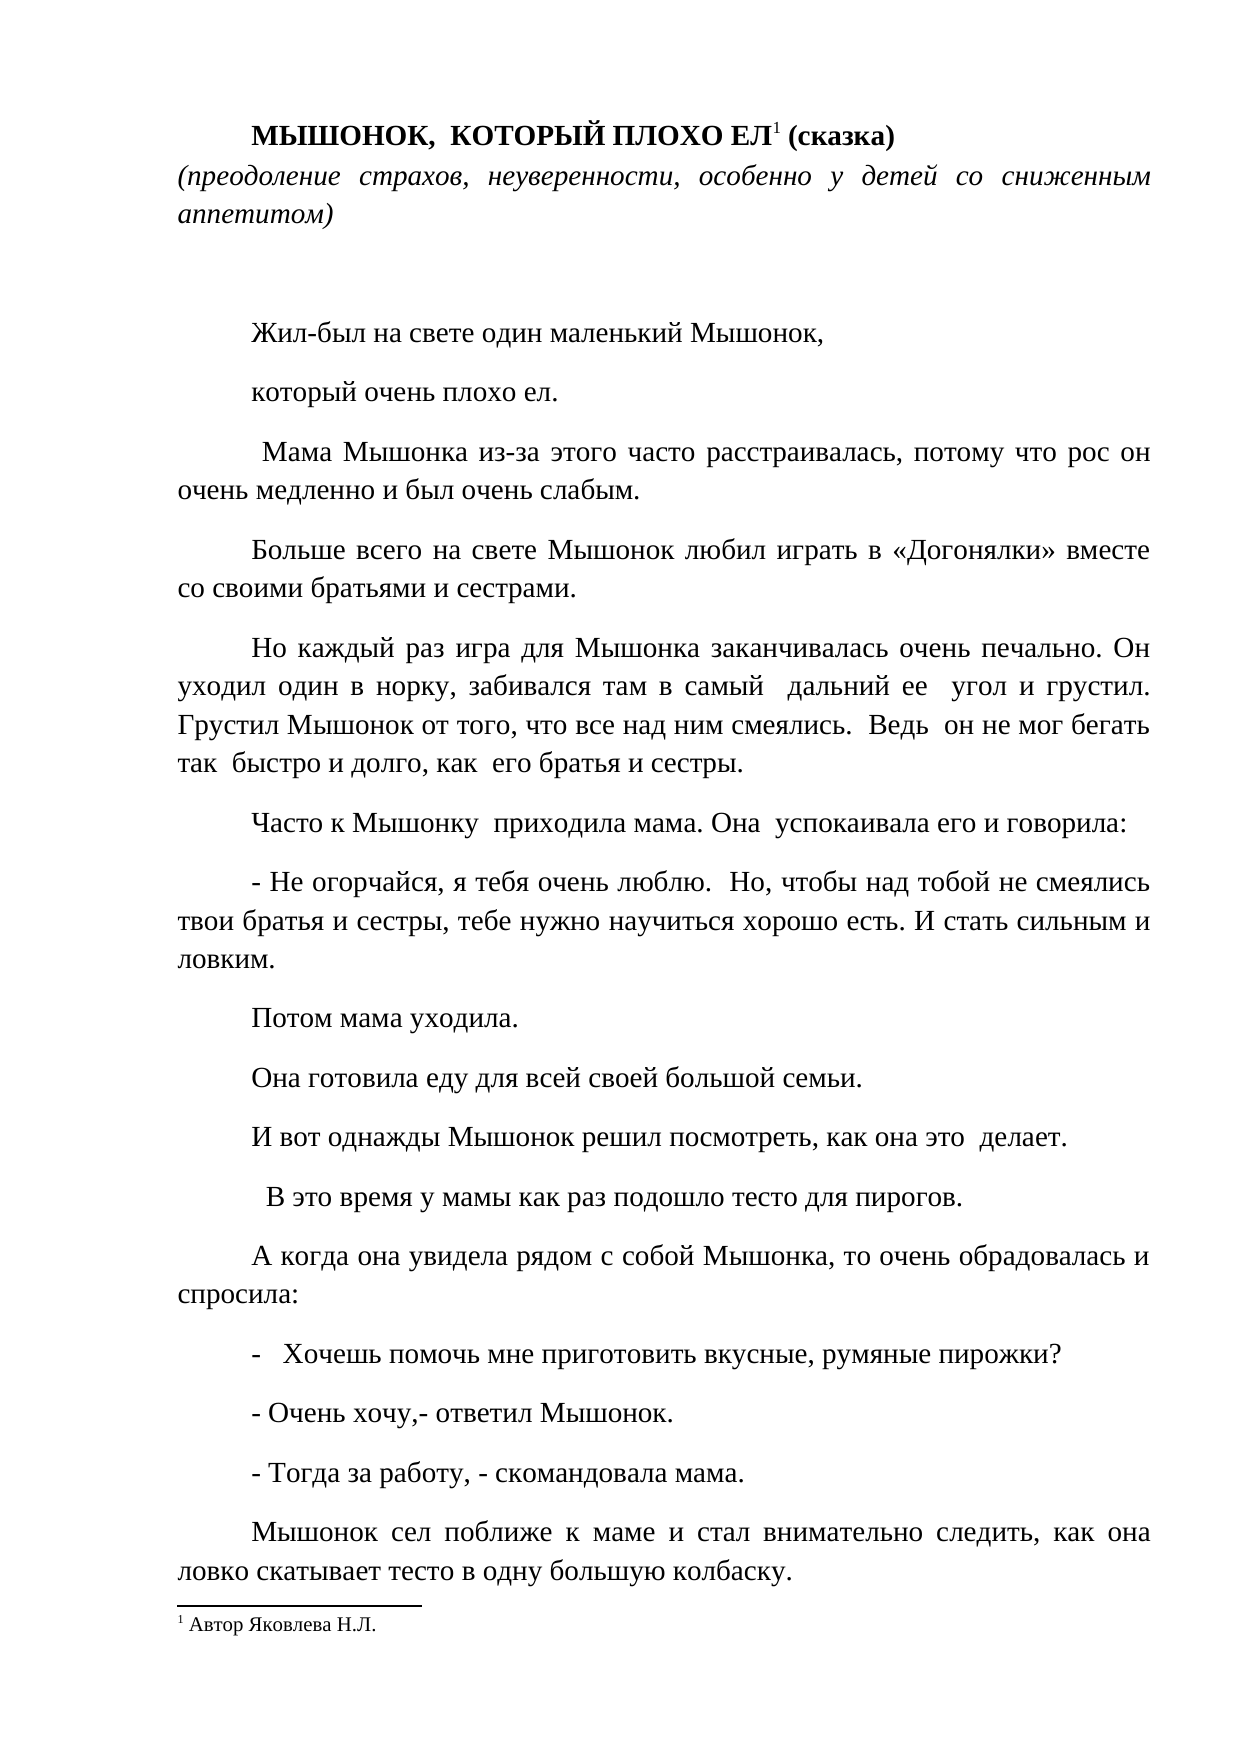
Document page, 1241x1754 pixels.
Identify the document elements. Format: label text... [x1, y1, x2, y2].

text - Тогда за работу, - скомандовала мама. [177, 1455, 1152, 1488]
text - Хочешь помочь мне приготовить вкусные, румяные пирожки? [177, 1336, 1152, 1369]
text который очень плохо ел. [177, 374, 1152, 408]
text Мышонок сел поближе к маме и стал внимательно следить, как она ловко скатывает тесто в одну большую колбаску. [177, 1514, 1152, 1586]
text В это время у мамы как раз подошло тесто для пирогов. [177, 1179, 1152, 1212]
text - Не огорчайся, я тебя очень люблю. Но, чтобы над тобой не смеялись твои братья и сестры, тебе нужно научиться хорошо есть. И стать сильным и ловким. [177, 864, 1152, 975]
text Она готовила еду для всей своей большой семьи. [177, 1060, 1152, 1093]
text Мама Мышонка из-за этого часто расстраивалась, потому что рос он очень медленно и был очень слабым. [177, 434, 1152, 506]
text Часто к Мышонку приходила мама. Она успокаивала его и говорила: [177, 805, 1152, 838]
text Но каждый раз игра для Мышонка заканчивалась очень печально. Он уходил один в норку, забивался там в самый дальний ее угол и грустил. Грустил Мышонок от того, что все над ним смеялись. Ведь он не мог бегать так быстро и долго, как его братья и сестры. [177, 630, 1152, 779]
text (преодоление страхов, неуверенности, особенно у детей со сниженным аппетитом) [177, 158, 1152, 230]
subtitle МЫШОНОК, КОТОРЫЙ ПЛОХО ЕЛ (сказка) [177, 118, 1152, 152]
text - Очень хочу,- ответил Мышонок. [177, 1395, 1152, 1429]
text А когда она увидела рядом с собой Мышонка, то очень обрадовалась и спросила: [177, 1238, 1152, 1310]
text Жил-был на свете один маленький Мышонок, [177, 315, 1152, 349]
text Больше всего на свете Мышонок любил играть в «Догонялки» вместе со своими братьями и сестрами. [177, 532, 1152, 604]
text Потом мама уходила. [177, 1001, 1152, 1034]
text И вот однажды Мышонок решил посмотреть, как она это делает. [177, 1119, 1152, 1153]
